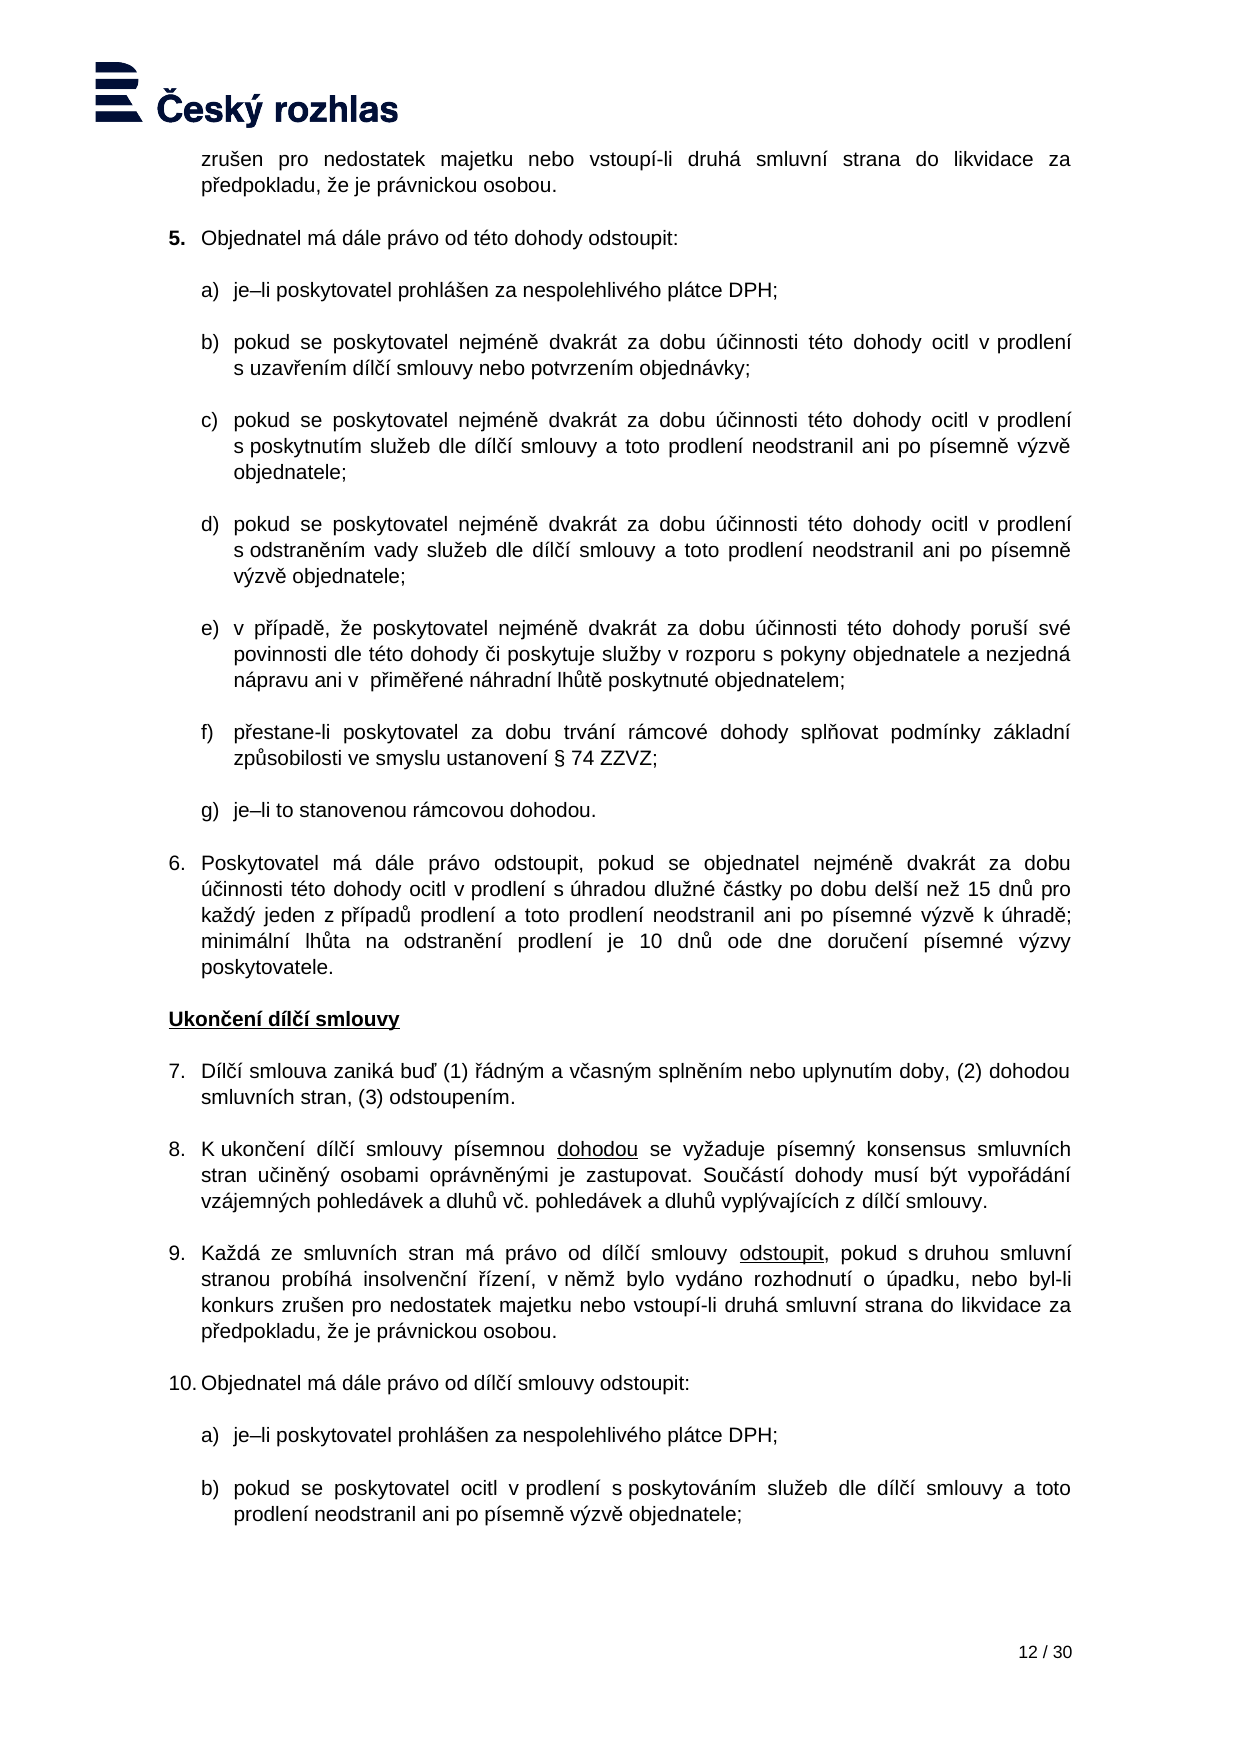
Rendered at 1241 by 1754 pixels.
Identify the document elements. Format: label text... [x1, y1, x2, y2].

list pokud se poskytovatel ocitl v prodlení s poskytováním služeb dle dílčí smlouvy a toto prodlení neodstranil ani po písemně výzvě objednatele; [201, 1474, 1072, 1526]
list pokud se poskytovatel nejméně dvakrát za dobu účinnosti této dohody ocitl v prodlení s odstraněním vady služeb dle dílčí smlouvy a toto prodlení neodstranil ani po písemně výzvě objednatele; [201, 511, 1072, 589]
list pokud se poskytovatel nejméně dvakrát za dobu účinnosti této dohody ocitl v prodlení s poskytnutím služeb dle dílčí smlouvy a toto prodlení neodstranil ani po písemně výzvě objednatele; [201, 406, 1072, 484]
list Objednatel má dále právo od této dohody odstoupit: [168, 224, 1072, 250]
list Objednatel má dále právo od dílčí smlouvy odstoupit: [168, 1370, 1072, 1396]
list Dílčí smlouva zaniká buď (1) řádným a včasným splněním nebo uplynutím doby, (2) dohodou smluvních stran, (3) odstoupením. [168, 1057, 1072, 1109]
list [168, 146, 1072, 198]
list je–li to stanovenou rámcovou dohodou. [201, 797, 1072, 823]
list je–li poskytovatel prohlášen za nespolehlivého plátce DPH; [201, 276, 1072, 302]
list pokud se poskytovatel nejméně dvakrát za dobu účinnosti této dohody ocitl v prodlení s uzavřením dílčí smlouvy nebo potvrzením objednávky; [201, 328, 1072, 380]
list je–li poskytovatel prohlášen za nespolehlivého plátce DPH; [201, 1422, 1072, 1448]
list Poskytovatel má dále právo odstoupit, pokud se objednatel nejméně dvakrát za dobu účinnosti této dohody ocitl v prodlení s úhradou dlužné částky po dobu delší než 15 dnů pro každý jeden z případů prodlení a toto prodlení neodstranil ani po písemné výzvě k úhradě; minimální lhůta na odstranění prodlení je 10 dnů ode dne doručení písemné výzvy poskytovatele. [168, 849, 1072, 979]
list Ukončení dílčí smlouvy [168, 1005, 1072, 1031]
picture [95, 62, 398, 128]
list přestane-li poskytovatel za dobu trvání rámcové dohody splňovat podmínky základní způsobilosti ve smyslu ustanovení § 74 ZZVZ; [201, 719, 1072, 771]
list K ukončení dílčí smlouvy písemnou dohodou se vyžaduje písemný konsensus smluvních stran učiněný osobami oprávněnými je zastupovat. Součástí dohody musí být vypořádání vzájemných pohledávek a dluhů vč. pohledávek a dluhů vyplývajících z dílčí smlouvy. [168, 1136, 1072, 1214]
list v případě, že poskytovatel nejméně dvakrát za dobu účinnosti této dohody poruší své povinnosti dle této dohody či poskytuje služby v rozporu s pokyny objednatele a nezjedná nápravu ani v přiměřené náhradní lhůtě poskytnuté objednatelem; [201, 615, 1072, 693]
list Každá ze smluvních stran má právo od dílčí smlouvy odstoupit, pokud s druhou smluvní stranou probíhá insolvenční řízení, v němž bylo vydáno rozhodnutí o úpadku, nebo byl-li konkurs zrušen pro nedostatek majetku nebo vstoupí-li druhá smluvní strana do likvidace za předpokladu, že je právnickou osobou. [168, 1240, 1072, 1344]
